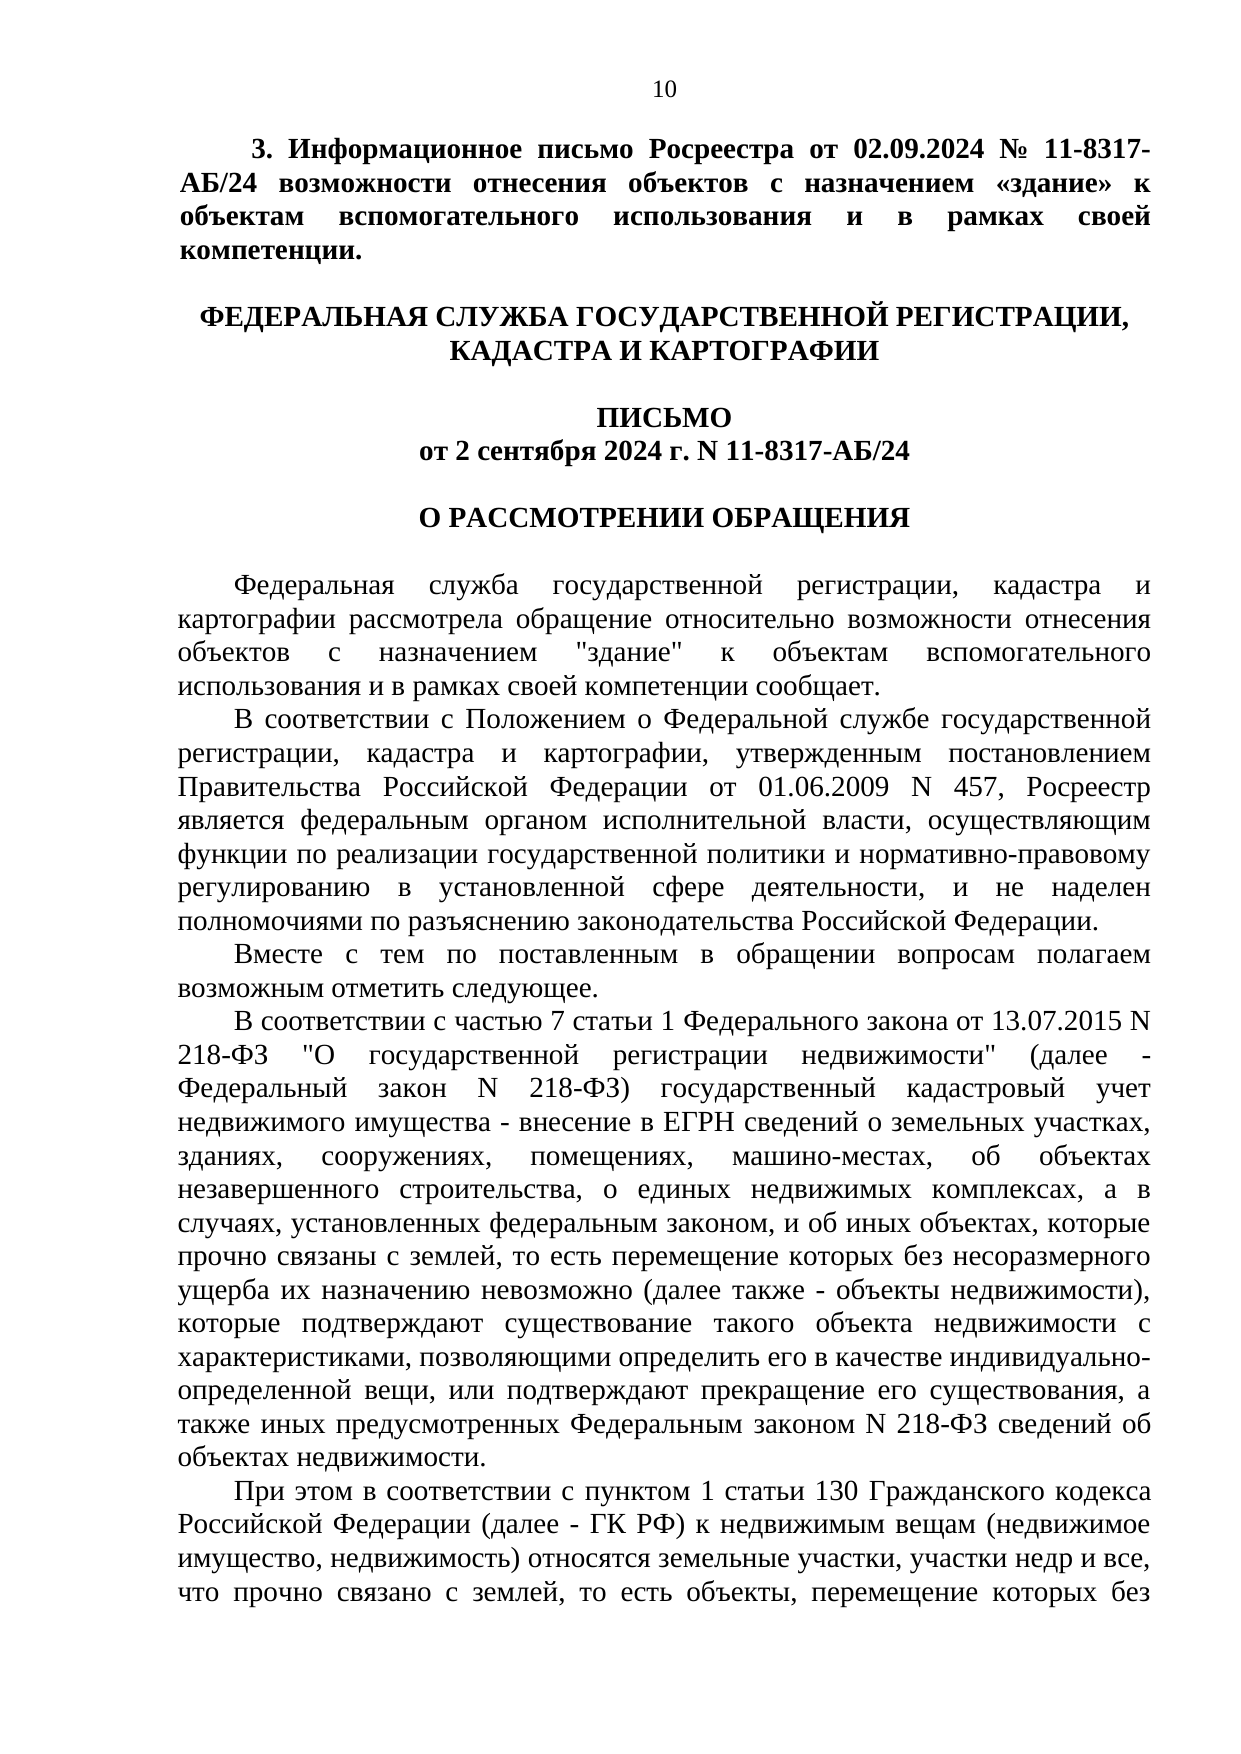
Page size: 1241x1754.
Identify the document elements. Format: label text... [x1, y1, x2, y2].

text В соответствии с частью 7 статьи 1 Федерального закона от 13.07.2015 N 218-ФЗ "О государственной регистрации недвижимости" (далее - Федеральный закон N 218-ФЗ) государственный кадастровый учет недвижимого имущества - внесение в ЕГРН сведений о земельных участках, зданиях, сооружениях, помещениях, машино-местах, об объектах незавершенного строительства, о единых недвижимых комплексах, а в случаях, установленных федеральным законом, и об иных объектах, которые прочно связаны с землей, то есть перемещение которых без несоразмерного ущерба их назначению невозможно (далее также - объекты недвижимости), которые подтверждают существование такого объекта недвижимости с характеристиками, позволяющими определить его в качестве индивидуально-определенной вещи, или подтверждают прекращение его существования, а также иных предусмотренных Федеральным законом N 218-ФЗ сведений об объектах недвижимости. [177, 1003, 1152, 1473]
text В соответствии с Положением о Федеральной службе государственной регистрации, кадастра и картографии, утвержденным постановлением Правительства Российской Федерации от 01.06.2009 N 457, Росреестр является федеральным органом исполнительной власти, осуществляющим функции по реализации государственной политики и нормативно-правовому регулированию в установленной сфере деятельности, и не наделен полномочиями по разъяснению законодательства Российской Федерации. [177, 702, 1152, 936]
text от 2 сентября 2024 г. N 11-8317-АБ/24 [177, 433, 1152, 467]
text Вместе с тем по поставленным в обращении вопросам полагаем возможным отметить следующее. [177, 936, 1152, 1003]
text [177, 1473, 1152, 1607]
text Федеральная служба государственной регистрации, кадастра и картографии рассмотрела обращение относительно возможности отнесения объектов с назначением "здание" к объектам вспомогательного использования и в рамках своей компетенции сообщает. [177, 567, 1152, 702]
text О РАССМОТРЕНИИ ОБРАЩЕНИЯ [177, 500, 1152, 534]
text 3. Информационное письмо Росреестра от 02.09.2024 № 11-8317-АБ/24 возможности отнесения объектов с назначением «здание» к объектам вспомогательного использования и в рамках своей компетенции. [179, 131, 1152, 266]
text КАДАСТРА И КАРТОГРАФИИ [177, 333, 1152, 366]
text ФЕДЕРАЛЬНАЯ СЛУЖБА ГОСУДАРСТВЕННОЙ РЕГИСТРАЦИИ, [177, 299, 1152, 333]
text ПИСЬМО [177, 400, 1152, 433]
